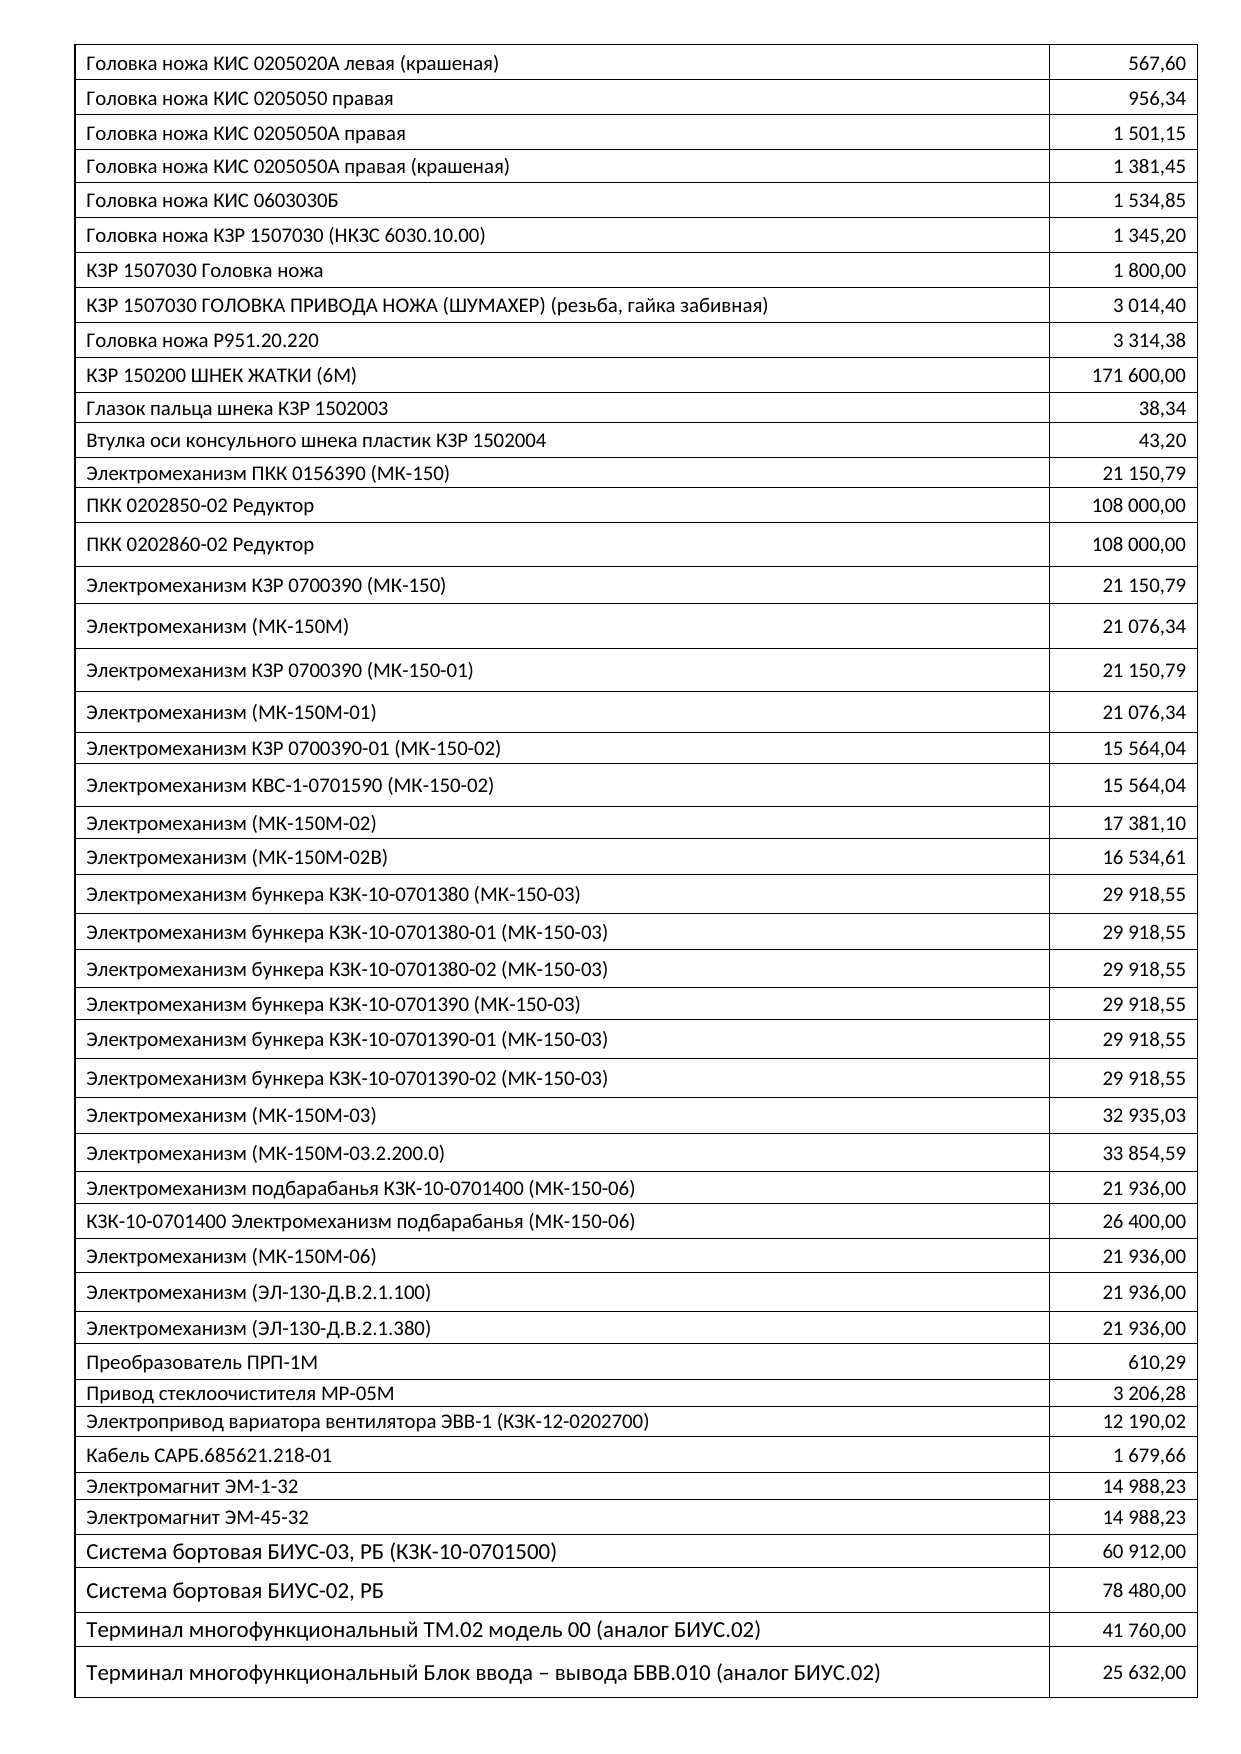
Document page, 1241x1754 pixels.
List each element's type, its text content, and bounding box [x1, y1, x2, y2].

table_cell 21 936,00 [1050, 1312, 1197, 1343]
table_cell 43,20 [1050, 423, 1197, 457]
table_cell Электромеханизм ПКК 0156390 (МК-150) [76, 458, 1049, 487]
table_cell Электромеханизм бункера КЗК-10-0701390-02 (МК-150-03) [76, 1059, 1049, 1097]
table_cell 14 988,23 [1050, 1500, 1197, 1533]
table_cell 14 988,23 [1050, 1473, 1197, 1498]
table_cell Электромеханизм КВС-1-0701590 (МК-150-02) [76, 764, 1049, 806]
table_cell Электромагнит ЭМ-45-32 [76, 1500, 1049, 1533]
table_cell 32 935,03 [1050, 1098, 1197, 1133]
table_cell 1 345,20 [1050, 218, 1197, 252]
table_cell Электромеханизм подбарабанья КЗК-10-0701400 (МК-150-06) [76, 1172, 1049, 1203]
table_cell 21 076,34 [1050, 604, 1197, 648]
table_cell 33 854,59 [1050, 1134, 1197, 1171]
table_cell 29 918,55 [1050, 988, 1197, 1019]
table_cell 17 381,10 [1050, 807, 1197, 838]
table_cell Головка ножа Р951.20.220 [76, 323, 1049, 357]
table_cell Электромеханизм (ЭЛ-130-Д.В.2.1.380) [76, 1312, 1049, 1343]
table_cell 171 600,00 [1050, 358, 1197, 392]
table_cell Головка ножа КЗР 1507030 (НКЗС 6030.10.00) [76, 218, 1049, 252]
table_cell ПКК 0202860-02 Редуктор [76, 523, 1049, 566]
table_cell 1 800,00 [1050, 253, 1197, 287]
table_cell Система бортовая БИУС-03, РБ (КЗК-10-0701500) [76, 1535, 1049, 1567]
table_cell Электромеханизм (ЭЛ-130-Д.В.2.1.100) [76, 1273, 1049, 1311]
table_cell КЗК-10-0701400 Электромеханизм подбарабанья (МК-150-06) [76, 1204, 1049, 1238]
table_cell 1 679,66 [1050, 1437, 1197, 1472]
table_cell 21 076,34 [1050, 692, 1197, 732]
table_cell Электромеханизм КЗР 0700390 (МК-150) [76, 567, 1049, 603]
table_cell КЗР 150200 ШНЕК ЖАТКИ (6М) [76, 358, 1049, 392]
table_cell 3 014,40 [1050, 288, 1197, 322]
table_cell 610,29 [1050, 1344, 1197, 1379]
table_cell 1 501,15 [1050, 115, 1197, 149]
table_cell Электромеханизм (МК-150М-01) [76, 692, 1049, 732]
table_cell Головка ножа КИС 0603030Б [76, 183, 1049, 217]
table_cell 29 918,55 [1050, 1059, 1197, 1097]
table_cell 78 480,00 [1050, 1568, 1197, 1612]
table_cell 21 936,00 [1050, 1273, 1197, 1311]
table_cell 956,34 [1050, 80, 1197, 114]
table_cell Терминал многофункциональный ТМ.02 модель 00 (аналог БИУС.02) [76, 1613, 1049, 1646]
table_cell Преобразователь ПРП-1М [76, 1344, 1049, 1379]
table_cell Электромеханизм (МК-150М-03) [76, 1098, 1049, 1133]
table_cell КЗР 1507030 Головка ножа [76, 253, 1049, 287]
table_cell Электромеханизм (МК-150М-03.2.200.0) [76, 1134, 1049, 1171]
table_cell Втулка оси консульного шнека пластик КЗР 1502004 [76, 423, 1049, 457]
table_cell Электромеханизм бункера КЗК-10-0701380-01 (МК-150-03) [76, 914, 1049, 949]
table_cell Электромагнит ЭМ-1-32 [76, 1473, 1049, 1498]
table_cell 108 000,00 [1050, 488, 1197, 522]
table_cell Система бортовая БИУС-02, РБ [76, 1568, 1049, 1612]
table_cell 21 150,79 [1050, 649, 1197, 691]
table_cell Электромеханизм бункера КЗК-10-0701380-02 (МК-150-03) [76, 950, 1049, 987]
table_cell 567,60 [1050, 45, 1197, 79]
table_cell 16 534,61 [1050, 839, 1197, 874]
table_cell Глазок пальца шнека КЗР 1502003 [76, 393, 1049, 422]
table_cell Электромеханизм КЗР 0700390-01 (МК-150-02) [76, 733, 1049, 763]
table_cell 38,34 [1050, 393, 1197, 422]
table_cell Кабель САРБ.685621.218-01 [76, 1437, 1049, 1472]
table_cell Электромеханизм КЗР 0700390 (МК-150-01) [76, 649, 1049, 691]
table_cell Электропривод вариатора вентилятора ЭВВ-1 (КЗК-12-0202700) [76, 1407, 1049, 1436]
table_cell 3 314,38 [1050, 323, 1197, 357]
table_cell 21 150,79 [1050, 567, 1197, 603]
table_cell Головка ножа КИС 0205050А правая [76, 115, 1049, 149]
table_cell 25 632,00 [1050, 1647, 1197, 1697]
table_cell Головка ножа КИС 0205050 правая [76, 80, 1049, 114]
table_cell 108 000,00 [1050, 523, 1197, 566]
table_cell 41 760,00 [1050, 1613, 1197, 1646]
table_cell Терминал многофункциональный Блок ввода – вывода БВВ.010 (аналог БИУС.02) [76, 1647, 1049, 1697]
table_cell 21 150,79 [1050, 458, 1197, 487]
table_cell 1 534,85 [1050, 183, 1197, 217]
table_cell Привод стеклоочистителя МР-05М [76, 1380, 1049, 1406]
table_cell 21 936,00 [1050, 1172, 1197, 1203]
table_cell 26 400,00 [1050, 1204, 1197, 1238]
table_cell Головка ножа КИС 0205020А левая (крашеная) [76, 45, 1049, 79]
table_cell Головка ножа КИС 0205050А правая (крашеная) [76, 150, 1049, 182]
table_cell 29 918,55 [1050, 875, 1197, 913]
table_cell 29 918,55 [1050, 914, 1197, 949]
table_cell Электромеханизм (МК-150М-02) [76, 807, 1049, 838]
table_cell Электромеханизм бункера КЗК-10-0701390-01 (МК-150-03) [76, 1020, 1049, 1058]
table_cell Электромеханизм бункера КЗК-10-0701390 (МК-150-03) [76, 988, 1049, 1019]
table_cell ПКК 0202850-02 Редуктор [76, 488, 1049, 522]
table_cell 29 918,55 [1050, 1020, 1197, 1058]
table_cell 12 190,02 [1050, 1407, 1197, 1436]
table_cell 60 912,00 [1050, 1535, 1197, 1567]
table_cell КЗР 1507030 ГОЛОВКА ПРИВОДА НОЖА (ШУМАХЕР) (резьба, гайка забивная) [76, 288, 1049, 322]
table_cell Электромеханизм (МК-150М) [76, 604, 1049, 648]
table_cell 15 564,04 [1050, 733, 1197, 763]
table_cell 29 918,55 [1050, 950, 1197, 987]
table_cell 15 564,04 [1050, 764, 1197, 806]
table_cell Электромеханизм (МК-150М-02В) [76, 839, 1049, 874]
table_cell Электромеханизм (МК-150М-06) [76, 1239, 1049, 1272]
table_cell Электромеханизм бункера КЗК-10-0701380 (МК-150-03) [76, 875, 1049, 913]
table_cell 3 206,28 [1050, 1380, 1197, 1406]
table_cell 1 381,45 [1050, 150, 1197, 182]
table_cell 21 936,00 [1050, 1239, 1197, 1272]
